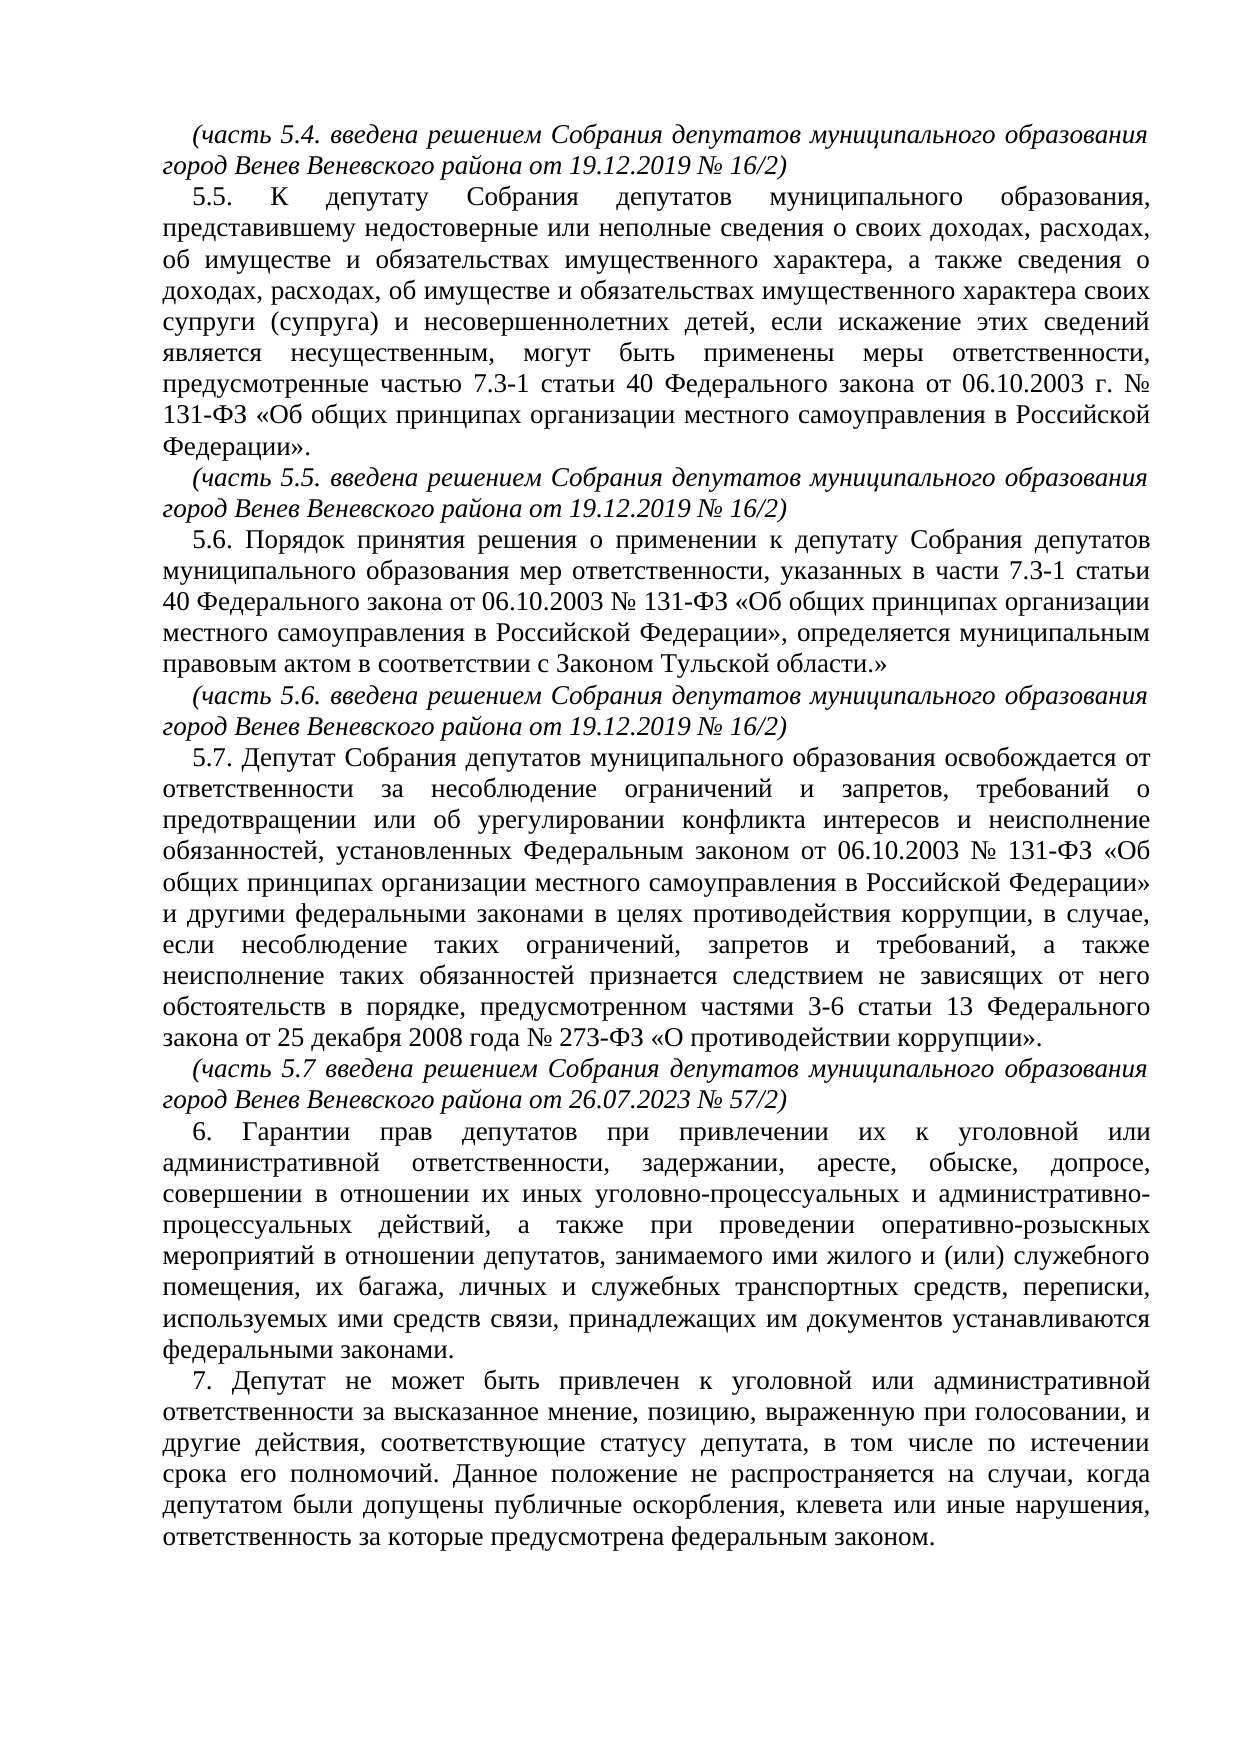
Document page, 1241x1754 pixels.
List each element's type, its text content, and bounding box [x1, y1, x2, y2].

text 6. Гарантии прав депутатов при привлечении их к уголовной или административной ответственности, задержании, аресте, обыске, допросе, совершении в отношении их иных уголовно-процессуальных и административно-процессуальных действий, а также при проведении оперативно-розыскных мероприятий в отношении депутатов, занимаемого ими жилого и (или) служебного помещения, их багажа, личных и служебных транспортных средств, переписки, используемых ими средств связи, принадлежащих им документов устанавливаются федеральными законами. [162, 1115, 1152, 1364]
text (часть 5.4. введена решением Собрания депутатов муниципального образования город Венев Веневского района от 19.12.2019 № 16/2) [162, 118, 1152, 180]
text 5.6. Порядок принятия решения о применении к депутату Собрания депутатов муниципального образования мер ответственности, указанных в части 7.3-1 статьи 40 Федерального закона от 06.10.2003 № 131-ФЗ «Об общих принципах организации местного самоуправления в Российской Федерации», определяется муниципальным правовым актом в соответствии с Законом Тульской области.» [162, 523, 1152, 679]
text (часть 5.7 введена решением Собрания депутатов муниципального образования город Венев Веневского района от 26.07.2023 № 57/2) [162, 1052, 1152, 1115]
text (часть 5.5. введена решением Собрания депутатов муниципального образования город Венев Веневского района от 19.12.2019 № 16/2) [162, 461, 1152, 523]
text 5.5. К депутату Собрания депутатов муниципального образования, представившему недостоверные или неполные сведения о своих доходах, расходах, об имуществе и обязательствах имущественного характера, а также сведения о доходах, расходах, об имуществе и обязательствах имущественного характера своих супруги (супруга) и несовершеннолетних детей, если искажение этих сведений является несущественным, могут быть применены меры ответственности, предусмотренные частью 7.3-1 статьи 40 Федерального закона от 06.10.2003 г. № 131-ФЗ «Об общих принципах организации местного самоуправления в Российской Федерации». [162, 180, 1152, 461]
text (часть 5.6. введена решением Собрания депутатов муниципального образования город Венев Веневского района от 19.12.2019 № 16/2) [162, 679, 1152, 741]
text 7. Депутат не может быть привлечен к уголовной или административной ответственности за высказанное мнение, позицию, выраженную при голосовании, и другие действия, соответствующие статусу депутата, в том числе по истечении срока его полномочий. Данное положение не распространяется на случаи, когда депутатом были допущены публичные оскорбления, клевета или иные нарушения, ответственность за которые предусмотрена федеральным законом. [162, 1364, 1152, 1551]
text 5.7. Депутат Собрания депутатов муниципального образования освобождается от ответственности за несоблюдение ограничений и запретов, требований о предотвращении или об урегулировании конфликта интересов и неисполнение обязанностей, установленных Федеральным законом от 06.10.2003 № 131-ФЗ «Об общих принципах организации местного самоуправления в Российской Федерации» и другими федеральными законами в целях противодействия коррупции, в случае, если несоблюдение таких ограничений, запретов и требований, а также неисполнение таких обязанностей признается следствием не зависящих от него обстоятельств в порядке, предусмотренном частями 3-6 статьи 13 Федерального закона от 25 декабря 2008 года № 273-ФЗ «О противодействии коррупции». [162, 741, 1152, 1052]
